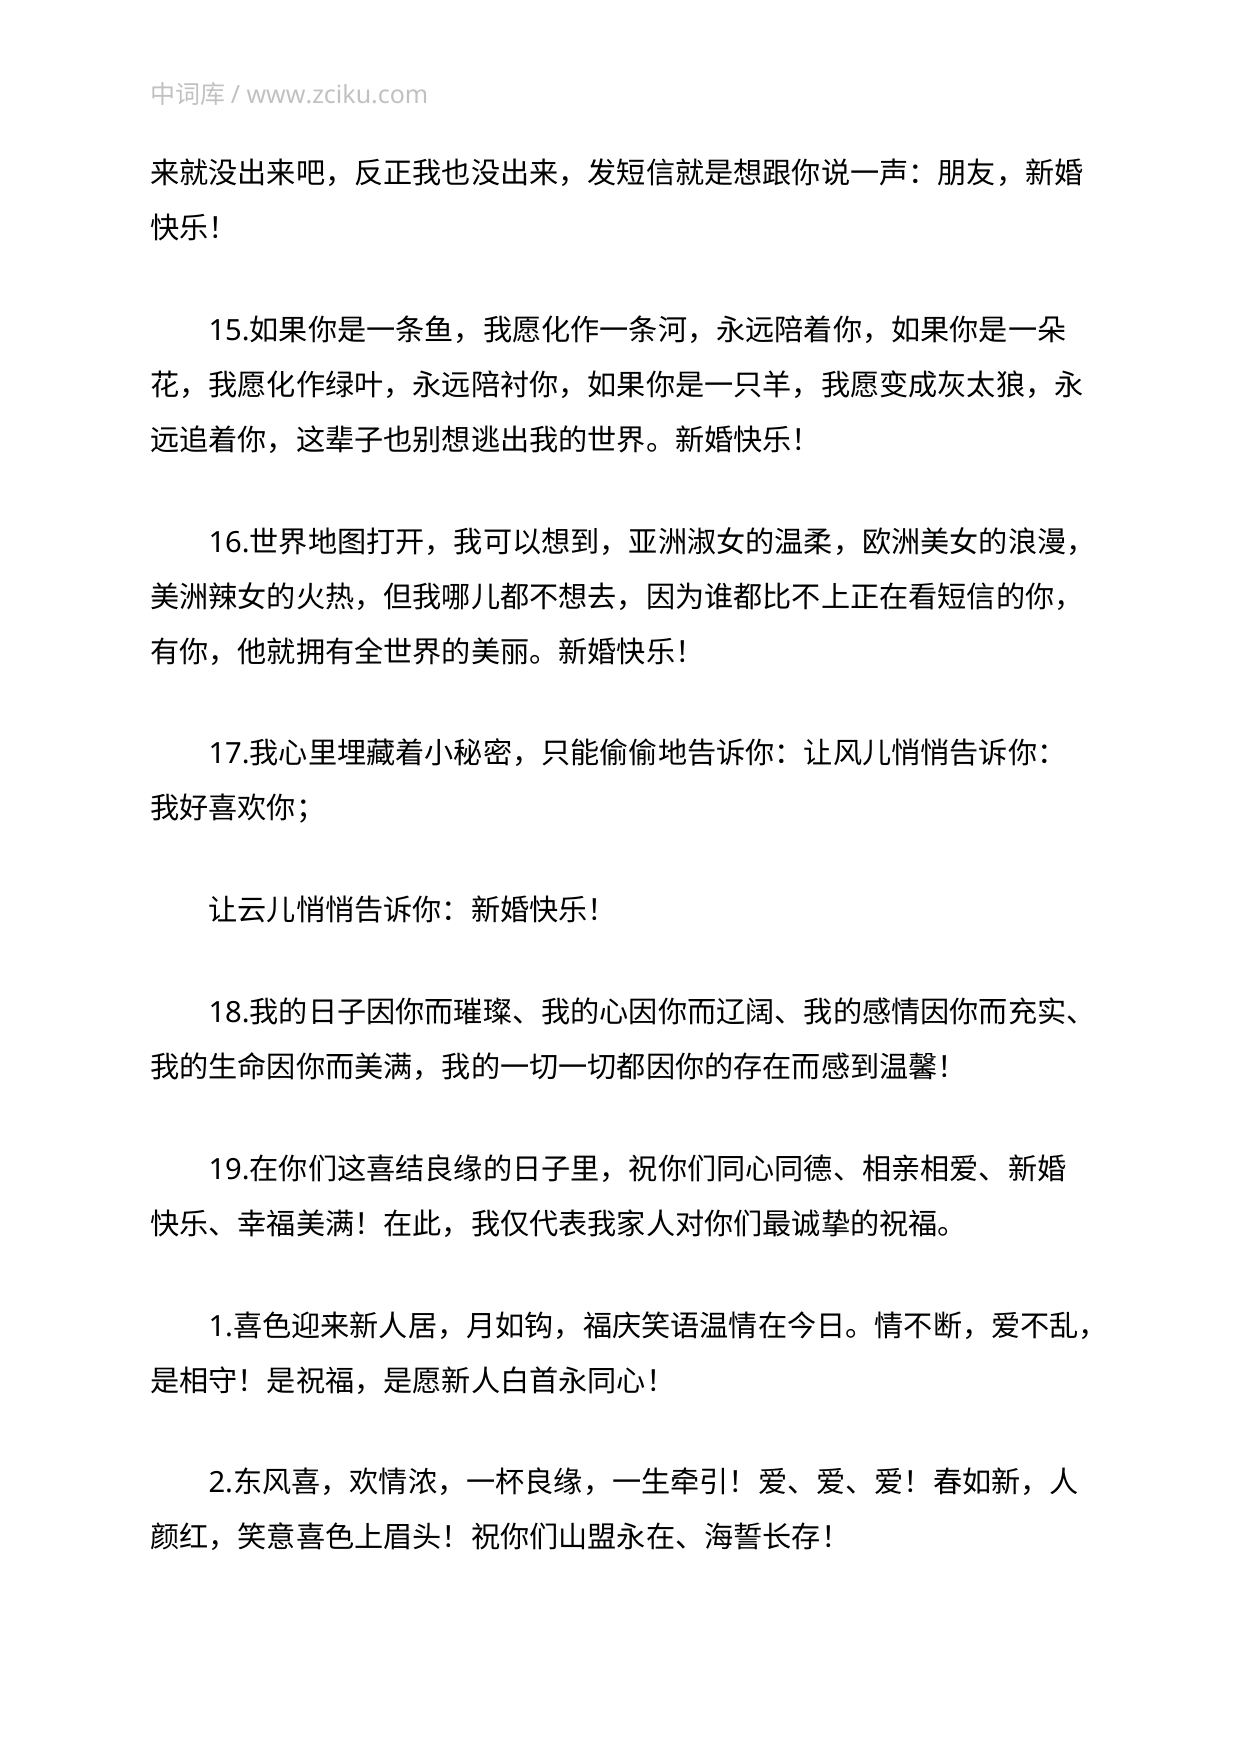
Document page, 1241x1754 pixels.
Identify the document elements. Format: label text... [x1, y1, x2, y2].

text 17.我心里埋藏着小秘密，只能偷偷地告诉你：让风儿悄悄告诉你：我好喜欢你； [150, 730, 1090, 827]
text 15.如果你是一条鱼，我愿化作一条河，永远陪着你，如果你是一朵花，我愿化作绿叶，永远陪衬你，如果你是一只羊，我愿变成灰太狼，永远追着你，这辈子也别想逃出我的世界。新婚快乐！ [150, 307, 1090, 459]
text 2.东风喜，欢情浓，一杯良缘，一生牵引！爱、爱、爱！春如新，人颜红，笑意喜色上眉头！祝你们山盟永在、海誓长存！ [150, 1459, 1090, 1556]
text 19.在你们这喜结良缘的日子里，祝你们同心同德、相亲相爱、新婚快乐、幸福美满！在此，我仅代表我家人对你们最诚挚的祝福。 [150, 1145, 1090, 1243]
text 1.喜色迎来新人居，月如钩，福庆笑语温情在今日。情不断，爱不乱，是相守！是祝福，是愿新人白首永同心！ [150, 1302, 1090, 1399]
text 18.我的日子因你而璀璨、我的心因你而辽阔、我的感情因你而充实、我的生命因你而美满，我的一切一切都因你的存在而感到温馨！ [150, 988, 1090, 1086]
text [150, 150, 1090, 247]
text 让云儿悄悄告诉你：新婚快乐！ [150, 887, 1090, 929]
text 16.世界地图打开，我可以想到，亚洲淑女的温柔，欧洲美女的浪漫，美洲辣女的火热，但我哪儿都不想去，因为谁都比不上正在看短信的你，有你，他就拥有全世界的美丽。新婚快乐！ [150, 518, 1090, 671]
